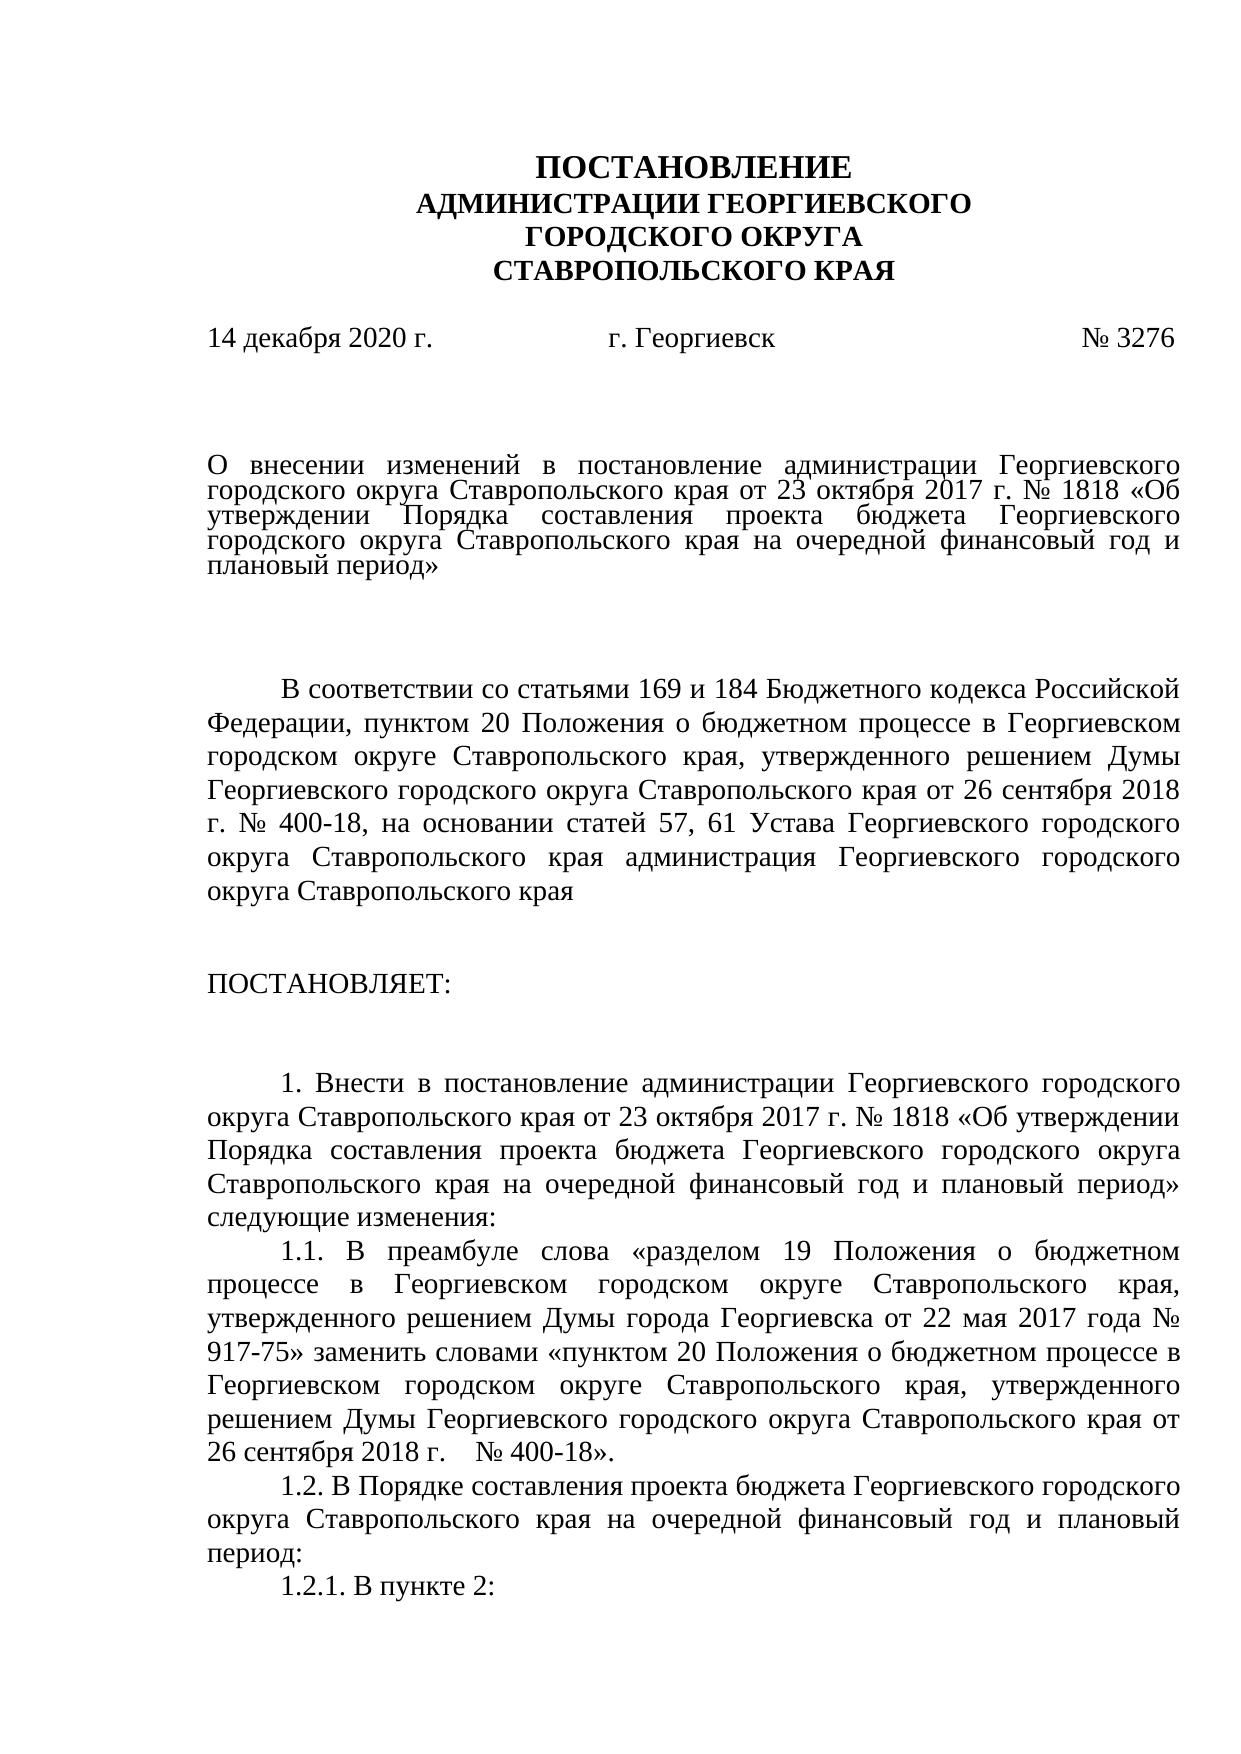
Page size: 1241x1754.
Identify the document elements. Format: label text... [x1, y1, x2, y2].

text СТАВРОПОЛЬСКОГО КРАЯ [207, 253, 1181, 287]
text АДМИНИСТРАЦИИ ГЕОРГИЕВСКОГО [207, 186, 1181, 219]
text В соответствии со статьями 169 и 184 Бюджетного кодекса Российской Федерации, пунктом 20 Положения о бюджетном процессе в Георгиевском городском округе Ставропольского края, утвержденного решением Думы Георгиевского городского округа Ставропольского края от 26 сентября 2018 г. № 400-18, на основании статей 57, 61 Устава Георгиевского городского округа Ставропольского края администрация Георгиевского городского округа Ставропольского края [207, 671, 1181, 906]
text 1.2. В Порядке составления проекта бюджета Георгиевского городского округа Ставропольского края на очередной финансовый год и плановый период: [207, 1468, 1181, 1568]
text ПОСТАНОВЛЯЕТ: [207, 973, 1181, 998]
list 1.1. В преамбуле слова «разделом 19 Положения о бюджетном процессе в Георгиевском городском округе Ставропольского края, утвержденного решением Думы города Георгиевска от 22 мая 2017 года № 917-75» заменить словами «пунктом 20 Положения о бюджетном процессе в Георгиевском городском округе Ставропольского края, утвержденного решением Думы Георгиевского городского округа Ставропольского края от 26 сентября 2018 г. № 400-18». [207, 1233, 1181, 1468]
text ПОСТАНОВЛЕНИЕ [207, 148, 1181, 186]
text 1.2.1. В пункте 2: [207, 1568, 1181, 1602]
text 14 декабря 2020 г. г. Георгиевск № 3276 [207, 320, 1181, 354]
list О внесении изменений в постановление администрации Георгиевского городского округа Ставропольского края от 23 октября 2017 г. № 1818 «Об утверждении Порядка составления проекта бюджета Георгиевского городского округа Ставропольского края на очередной финансовый год и плановый период» [207, 454, 1181, 579]
text ГОРОДСКОГО ОКРУГА [207, 219, 1181, 253]
text 1. Внести в постановление администрации Георгиевского городского округа Ставропольского края от 23 октября 2017 г. № 1818 «Об утверждении Порядка составления проекта бюджета Георгиевского городского округа Ставропольского края на очередной финансовый год и плановый период» следующие изменения: [207, 1065, 1181, 1233]
